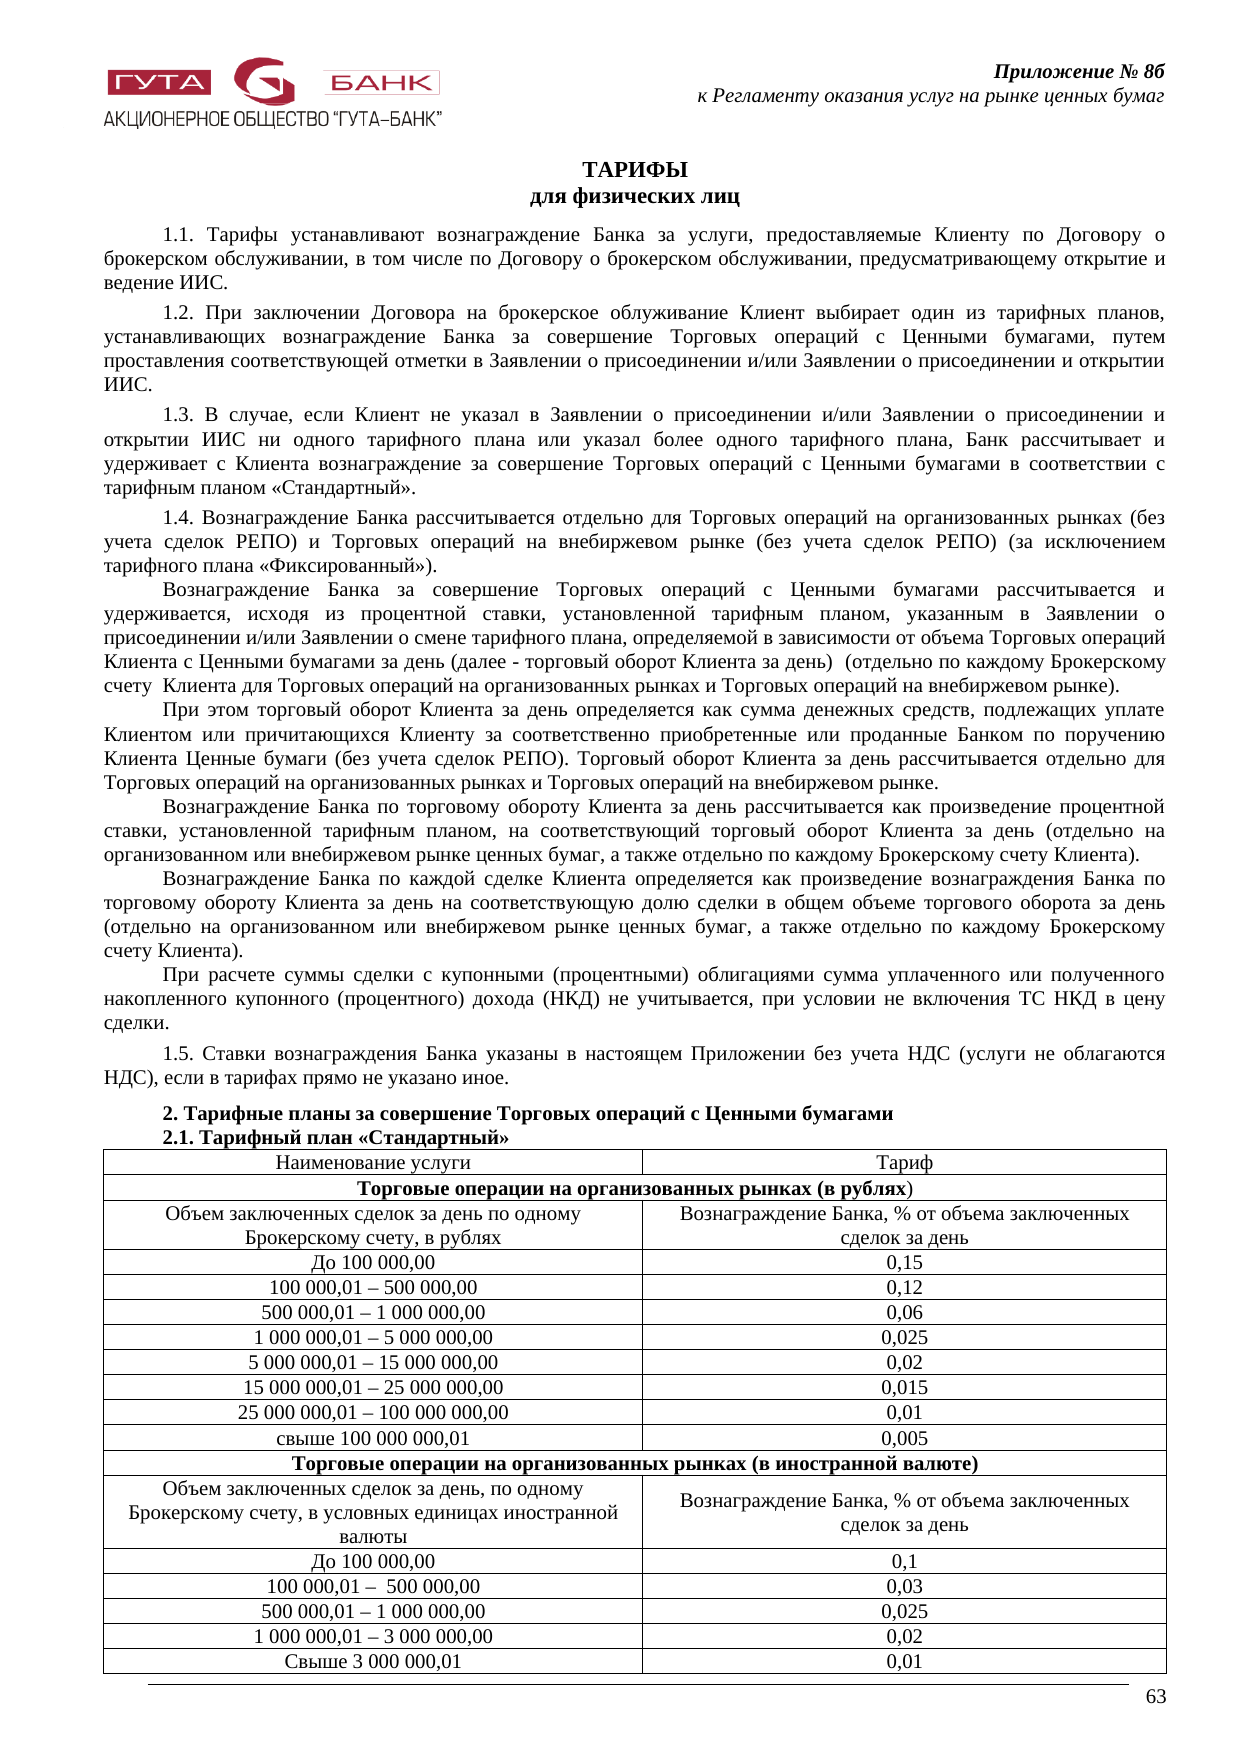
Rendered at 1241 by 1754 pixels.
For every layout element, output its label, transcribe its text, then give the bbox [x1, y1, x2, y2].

table_cell 0,03 [643, 1574, 1166, 1598]
subtitle для физических лиц [103, 183, 1166, 209]
table_cell 0,02 [643, 1624, 1166, 1648]
text Вознаграждение Банка по каждой сделке Клиента определяется как произведение вознаграждения Банка по торговому обороту Клиента за день на соответствующую долю сделки в общем объеме торгового оборота за день (отдельно на организованном или внебиржевом рынке ценных бумаг, а также отдельно по каждому Брокерскому счету Клиента). [103, 866, 1166, 962]
table_cell 0,005 [643, 1425, 1166, 1449]
text 2. Тарифные планы за совершение Торговых операций с Ценными бумагами [103, 1101, 1166, 1125]
table_cell Вознаграждение Банка, % от объема заключенных сделок за день [643, 1201, 1166, 1249]
text Приложение № 8б [491, 59, 1166, 83]
table_cell Торговые операции на организованных рынках (в иностранной валюте) [104, 1451, 1166, 1474]
table_cell 0,12 [643, 1275, 1166, 1299]
picture [59, 57, 491, 130]
text 1.5. Ставки вознаграждения Банка указаны в настоящем Приложении без учета НДС (услуги не облагаются НДС), если в тарифах прямо не указано иное. [103, 1041, 1166, 1089]
text 1.4. Вознаграждение Банка рассчитывается отдельно для Торговых операций на организованных рынках (без учета сделок РЕПО) и Торговых операций на внебиржевом рынке (без учета сделок РЕПО) (за исключением тарифного плана «Фиксированный»). [103, 505, 1166, 577]
table_cell 0,015 [643, 1375, 1166, 1399]
text 1.2. При заключении Договора на брокерское облуживание Клиент выбирает один из тарифных планов, устанавливающих вознаграждение Банка за совершение Торговых операций с Ценными бумагами, путем проставления соответствующей отметки в Заявлении о присоединении и/или Заявлении о присоединении и открытии ИИС. [103, 300, 1166, 396]
table_cell 1 000 000,01 – 3 000 000,00 [104, 1624, 642, 1648]
table_cell 25 000 000,01 – 100 000 000,00 [104, 1400, 642, 1424]
table_cell свыше 100 000 000,01 [104, 1425, 642, 1449]
table_cell До 100 000,00 [104, 1549, 642, 1573]
table_cell 1 000 000,01 – 5 000 000,00 [104, 1325, 642, 1349]
subtitle ТАРИФЫ [103, 156, 1166, 183]
table_cell 100 000,01 – 500 000,00 [104, 1574, 642, 1598]
table_cell 0,15 [643, 1250, 1166, 1274]
table_cell 15 000 000,01 – 25 000 000,00 [104, 1375, 642, 1399]
table_cell 0,01 [643, 1649, 1166, 1673]
table_cell 0,01 [643, 1400, 1166, 1424]
table_header Тариф [643, 1150, 1166, 1174]
text 1.1. Тарифы устанавливают вознаграждение Банка за услуги, предоставляемые Клиенту по Договору о брокерском обслуживании, в том числе по Договору о брокерском обслуживании, предусматривающему открытие и ведение ИИС. [103, 221, 1166, 294]
table_cell Объем заключенных сделок за день по одному Брокерскому счету, в рублях [104, 1201, 642, 1249]
table_cell 500 000,01 – 1 000 000,00 [104, 1599, 642, 1623]
text 1.3. В случае, если Клиент не указал в Заявлении о присоединении и/или Заявлении о присоединении и открытии ИИС ни одного тарифного плана или указал более одного тарифного плана, Банк рассчитывает и удерживает с Клиента вознаграждение за совершение Торговых операций с Ценными бумагами в соответствии с тарифным планом «Стандартный». [103, 402, 1166, 499]
table_cell Объем заключенных сделок за день, по одному Брокерскому счету, в условных единицах иностранной валюты [104, 1476, 642, 1548]
table_cell 500 000,01 – 1 000 000,00 [104, 1300, 642, 1324]
table_cell Торговые операции на организованных рынках (в рублях) [104, 1175, 1166, 1199]
text Вознаграждение Банка за совершение Торговых операций с Ценными бумагами рассчитывается и удерживается, исходя из процентной ставки, установленной тарифным планом, указанным в Заявлении о присоединении и/или Заявлении о смене тарифного плана, определяемой в зависимости от объема Торговых операций Клиента с Ценными бумагами за день (далее - торговый оборот Клиента за день) (отдельно по каждому Брокерскому счету Клиента для Торговых операций на организованных рынках и Торговых операций на внебиржевом рынке). [103, 577, 1166, 697]
table_cell 0,06 [643, 1300, 1166, 1324]
table_cell 0,025 [643, 1599, 1166, 1623]
table_cell 100 000,01 – 500 000,00 [104, 1275, 642, 1299]
text При этом торговый оборот Клиента за день определяется как сумма денежных средств, подлежащих уплате Клиентом или причитающихся Клиенту за соответственно приобретенные или проданные Банком по поручению Клиента Ценные бумаги (без учета сделок РЕПО). Торговый оборот Клиента за день рассчитывается отдельно для Торговых операций на организованных рынках и Торговых операций на внебиржевом рынке. [103, 697, 1166, 794]
table_cell 0,1 [643, 1549, 1166, 1573]
table_cell 0,02 [643, 1350, 1166, 1374]
text При расчете суммы сделки с купонными (процентными) облигациями сумма уплаченного или полученного накопленного купонного (процентного) дохода (НКД) не учитывается, при условии не включения ТС НКД в цену сделки. [103, 962, 1166, 1034]
table_cell Свыше 3 000 000,01 [104, 1649, 642, 1673]
table_header Наименование услуги [104, 1150, 642, 1174]
table_cell 5 000 000,01 – 15 000 000,00 [104, 1350, 642, 1374]
table_cell До 100 000,00 [104, 1250, 642, 1274]
text Вознаграждение Банка по торговому обороту Клиента за день рассчитывается как произведение процентной ставки, установленной тарифным планом, на соответствующий торговый оборот Клиента за день (отдельно на организованном или внебиржевом рынке ценных бумаг, а также отдельно по каждому Брокерскому счету Клиента). [103, 794, 1166, 866]
table_cell 0,025 [643, 1325, 1166, 1349]
text 2.1. Тарифный план «Стандартный» [103, 1125, 1166, 1149]
text к Регламенту оказания услуг на рынке ценных бумаг [491, 83, 1166, 107]
table_cell Вознаграждение Банка, % от объема заключенных сделок за день [643, 1476, 1166, 1548]
